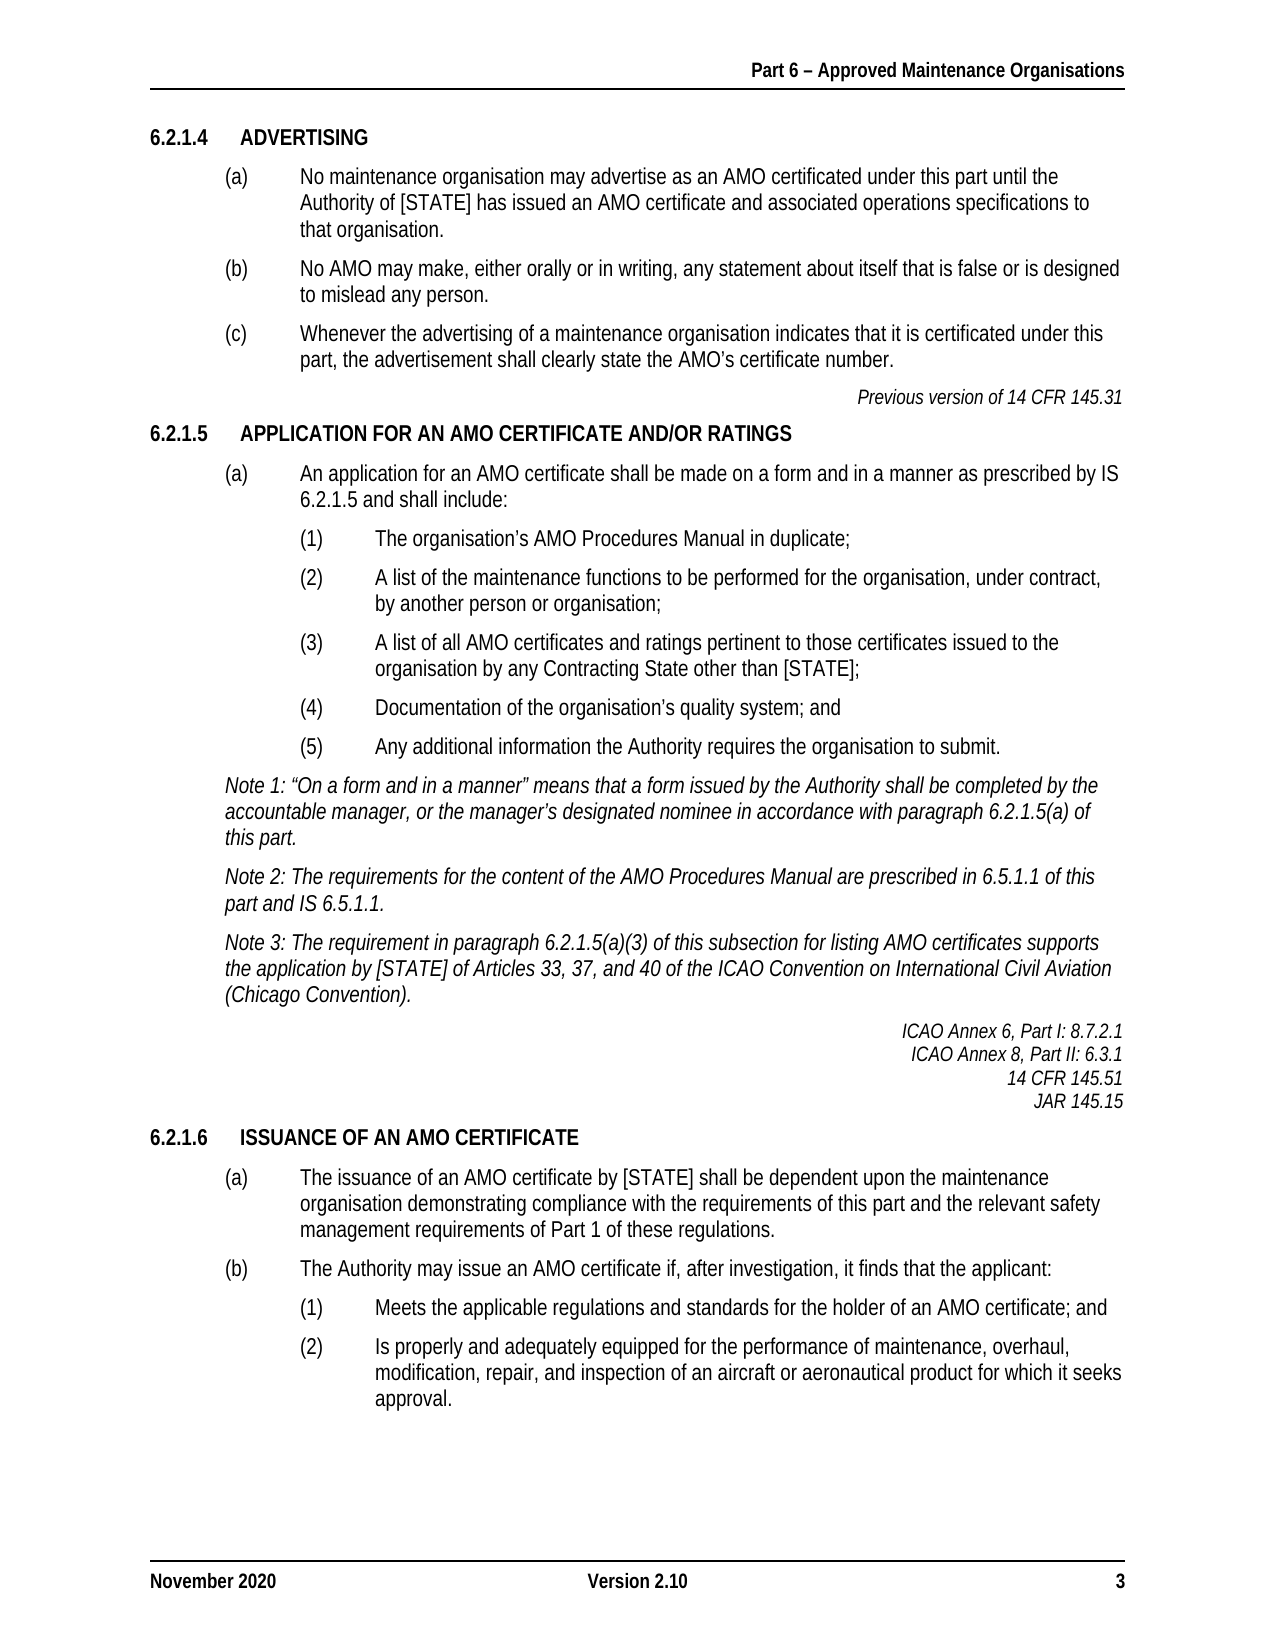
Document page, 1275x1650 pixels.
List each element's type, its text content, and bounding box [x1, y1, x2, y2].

text Meets the applicable regulations and standards for the holder of an AMO certificate; and [300, 1294, 1125, 1320]
text Note 1: “On a form and in a manner” means that a form issued by the Authority shall be completed by the accountable manager, or the manager’s designated nominee in accordance with paragraph 6.2.1.5(a) of this part. [225, 772, 1125, 851]
subtitle Application for an AMO Certificate and/or Ratings [150, 421, 1125, 447]
text A list of all AMO certificates and ratings pertinent to those certificates issued to the organisation by any Contracting State other than [STATE]; [300, 629, 1125, 681]
list Whenever the advertising of a maintenance organisation indicates that it is certificated under this part, the advertisement shall clearly state the AMO’s certificate number. [225, 320, 1125, 372]
list No AMO may make, either orally or in writing, any statement about itself that is false or is designed to mislead any person. [225, 254, 1125, 307]
text ICAO Annex 8, Part II: 6.3.1 [150, 1043, 1125, 1066]
text Any additional information the Authority requires the organisation to submit. [300, 733, 1125, 759]
text The organisation’s AMO Procedures Manual in duplicate; [300, 525, 1125, 551]
text JAR 145.15 [150, 1090, 1125, 1113]
list The Authority may issue an AMO certificate if, after investigation, it finds that the applicant: [225, 1255, 1125, 1281]
text ICAO Annex 6, Part I: 8.7.2.1 [150, 1020, 1125, 1043]
text Note 2: The requirements for the content of the AMO Procedures Manual are prescribed in 6.5.1.1 of this part and IS 6.5.1.1. [225, 863, 1125, 916]
list An application for an AMO certificate shall be made on a form and in a manner as prescribed by IS 6.2.1.5 and shall include: [225, 459, 1125, 512]
subtitle Issuance of an AMO Certificate [150, 1125, 1125, 1151]
list No maintenance organisation may advertise as an AMO certificated under this part until the Authority of [STATE] has issued an AMO certificate and associated operations specifications to that organisation. [225, 163, 1125, 242]
text A list of the maintenance functions to be performed for the organisation, under contract, by another person or organisation; [300, 563, 1125, 616]
text Note 3: The requirement in paragraph 6.2.1.5(a)(3) of this subsection for listing AMO certificates supports the application by [STATE] of Articles 33, 37, and 40 of the ICAO Convention on International Civil Aviation (Chicago Convention). [225, 928, 1125, 1007]
text Documentation of the organisation’s quality system; and [300, 694, 1125, 720]
list The issuance of an AMO certificate by [STATE] shall be dependent upon the maintenance organisation demonstrating compliance with the requirements of this part and the relevant safety management requirements of Part 1 of these regulations. [225, 1163, 1125, 1242]
text Is properly and adequately equipped for the performance of maintenance, overhaul, modification, repair, and inspection of an aircraft or aeronautical product for which it seeks approval. [300, 1333, 1125, 1412]
subtitle Advertising [150, 125, 1125, 151]
text Previous version of 14 CFR 145.31 [150, 385, 1125, 409]
text 14 CFR 145.51 [150, 1066, 1125, 1090]
